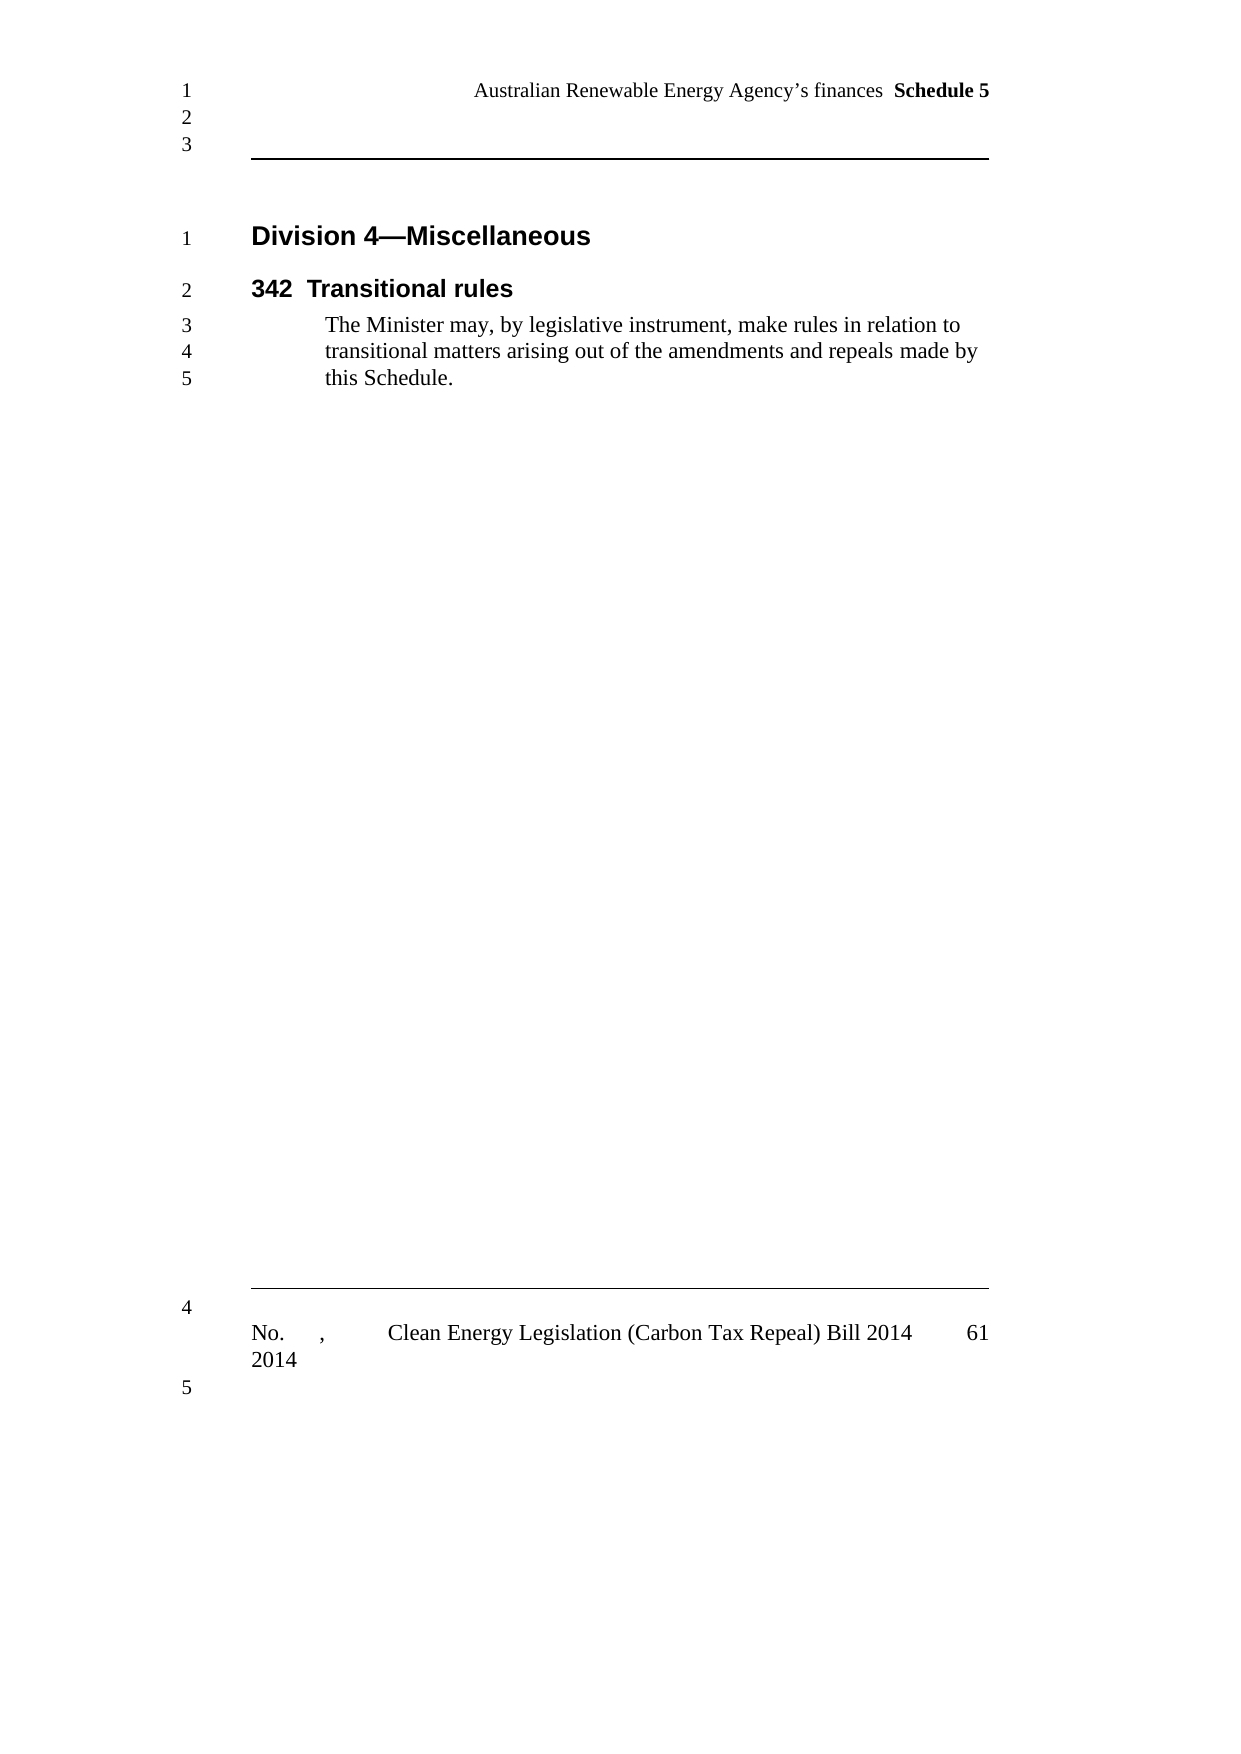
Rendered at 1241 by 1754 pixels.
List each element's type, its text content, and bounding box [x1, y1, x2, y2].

text 342 Transitional rules [251, 274, 989, 303]
text The Minister may, by legislative instrument, make rules in relation to transitional matters arising out of the amendments and repeals made by this Schedule. [325, 311, 989, 390]
text Division 4—Miscellaneous [251, 220, 989, 251]
